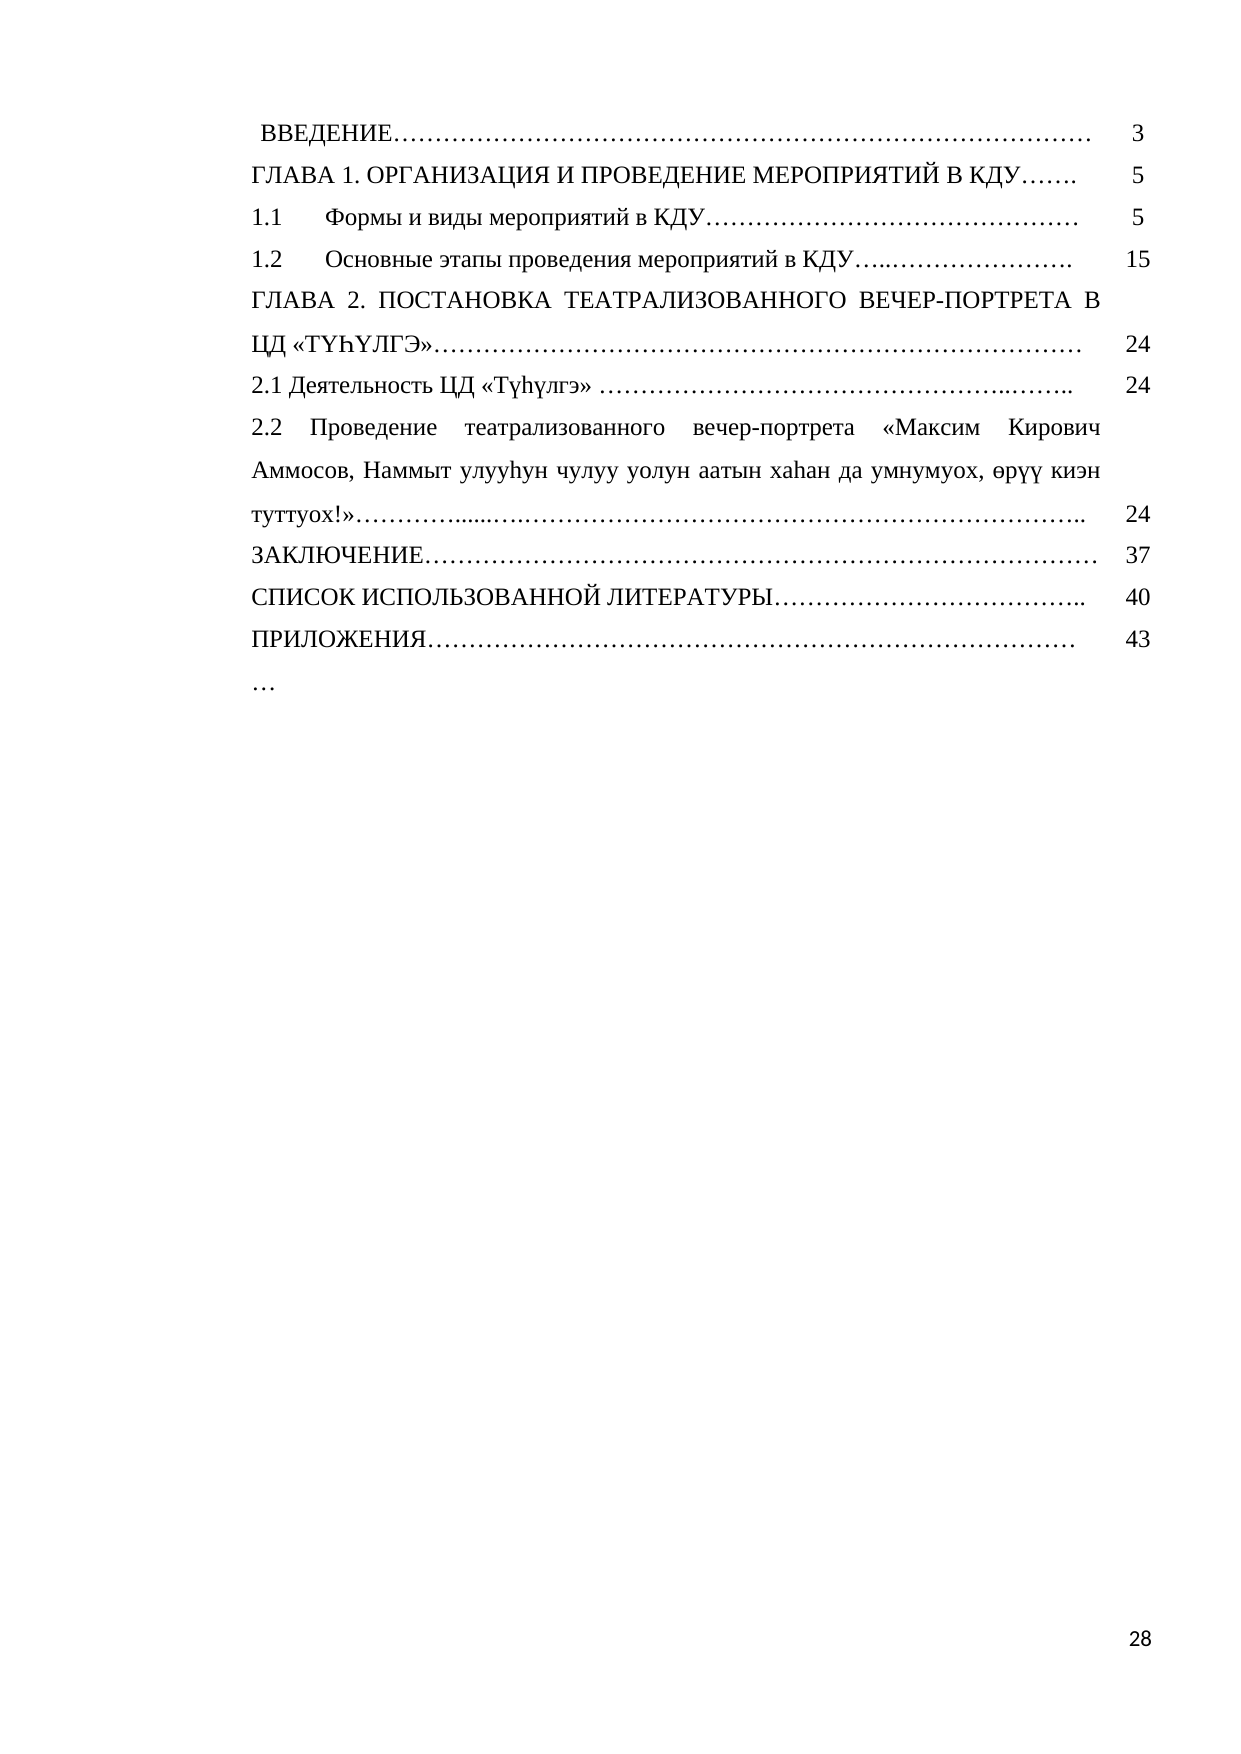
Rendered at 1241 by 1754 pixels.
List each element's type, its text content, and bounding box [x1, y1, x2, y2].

table_cell 24 [1113, 286, 1163, 371]
table_cell ГЛАВА 1. ОРГАНИЗАЦИЯ И ПРОВЕДЕНИЕ МЕРОПРИЯТИЙ В КДУ……. [240, 160, 1113, 202]
table_cell 40 [1113, 583, 1163, 624]
table_cell 2.1 Деятельность ЦД «Түһүлгэ» …………………………………………..…….. [240, 371, 1113, 412]
table_cell ЗАКЛЮЧЕНИЕ……………………………………………………………………… [240, 541, 1113, 582]
table_cell 43 [1113, 624, 1163, 709]
table_cell 1.2 Основные этапы проведения мероприятий в КДУ…..…………………. [240, 244, 1113, 286]
table_header 3 [1113, 118, 1163, 160]
table_cell 1.1 Формы и виды мероприятий в КДУ……………………………………… [240, 202, 1113, 244]
table_cell 24 [1113, 371, 1163, 412]
table_cell 5 [1113, 202, 1163, 244]
table_cell 15 [1113, 244, 1163, 286]
table_cell СПИСОК ИСПОЛЬЗОВАННОЙ ЛИТЕРАТУРЫ……………………………….. [240, 583, 1113, 624]
table_header ВВЕДЕНИЕ………………………………………………………………………… [240, 118, 1113, 160]
table_cell 24 [1113, 413, 1163, 541]
table_cell 2.2 Проведение театрализованного вечер-портрета «Максим Кирович Аммосов, Наммыт улууһун чулуу уолун аатын хаһан да умнумуох, өрүү киэн туттуох!»…………......….………………………………………………………….. [240, 413, 1113, 541]
table_cell 5 [1113, 160, 1163, 202]
table_cell ПРИЛОЖЕНИЯ……………………………………………………………………… [240, 624, 1113, 709]
table_cell ГЛАВА 2. ПОСТАНОВКА ТЕАТРАЛИЗОВАННОГО ВЕЧЕР-ПОРТРЕТА В ЦД «ТҮҺҮЛГЭ»…………………………………………………………………… [240, 286, 1113, 371]
table_cell 37 [1113, 541, 1163, 582]
